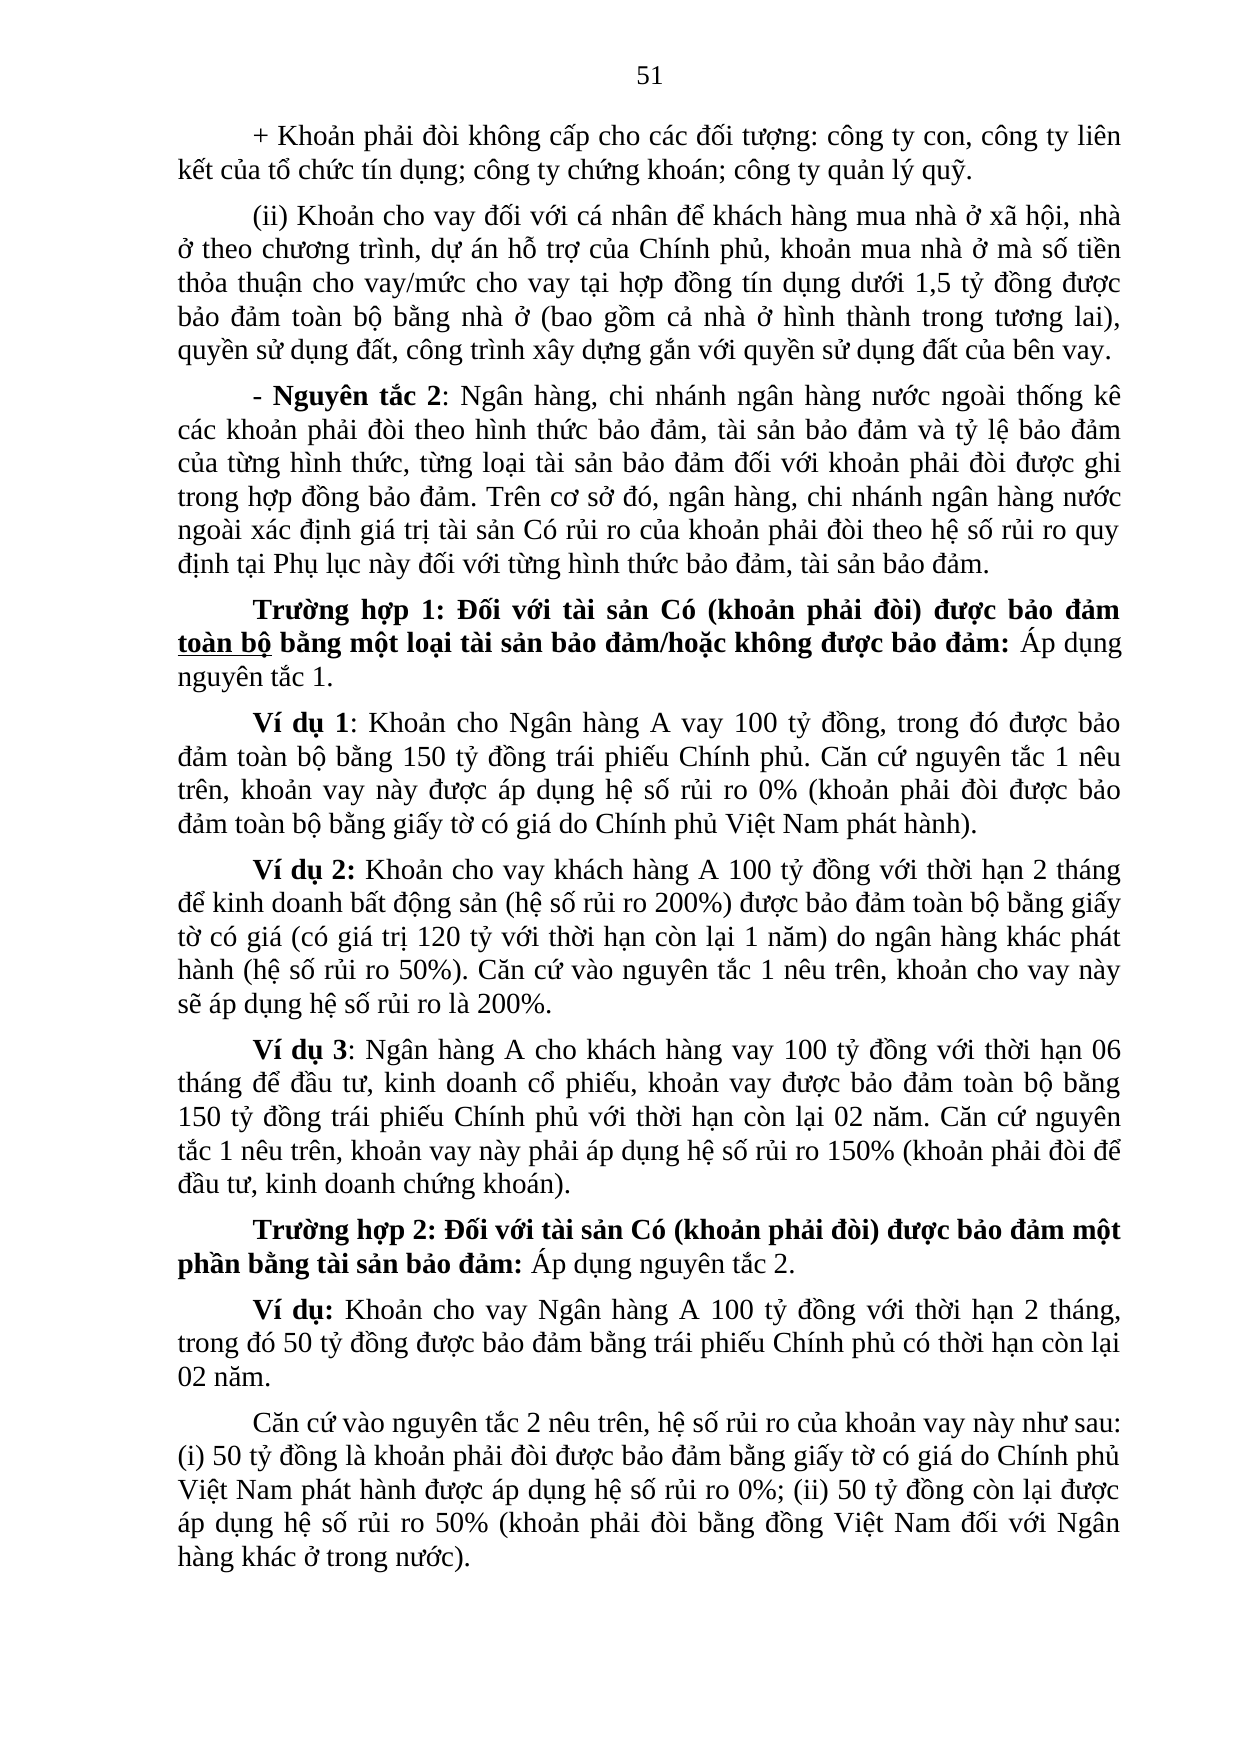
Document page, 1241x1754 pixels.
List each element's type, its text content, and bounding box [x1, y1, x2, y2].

text (ii) Khoản cho vay đối với cá nhân để khách hàng mua nhà ở xã hội, nhà ở theo chương trình, dự án hỗ trợ của Chính phủ, khoản mua nhà ở mà số tiền thỏa thuận cho vay/mức cho vay tại hợp đồng tín dụng dưới 1,5 tỷ đồng được bảo đảm toàn bộ bằng nhà ở (bao gồm cả nhà ở hình thành trong tương lai), quyền sử dụng đất, công trình xây dựng gắn với quyền sử dụng đất của bên vay. [177, 198, 1122, 366]
text Ví dụ 2: Khoản cho vay khách hàng A 100 tỷ đồng với thời hạn 2 tháng để kinh doanh bất động sản (hệ số rủi ro 200%) được bảo đảm toàn bộ bằng giấy tờ có giá (có giá trị 120 tỷ với thời hạn còn lại 1 năm) do ngân hàng khác phát hành (hệ số rủi ro 50%). Căn cứ vào nguyên tắc 1 nêu trên, khoản cho vay này sẽ áp dụng hệ số rủi ro là 200%. [177, 852, 1122, 1019]
text Ví dụ 3: Ngân hàng A cho khách hàng vay 100 tỷ đồng với thời hạn 06 tháng để đầu tư, kinh doanh cổ phiếu, khoản vay được bảo đảm toàn bộ bằng 150 tỷ đồng trái phiếu Chính phủ với thời hạn còn lại 02 năm. Căn cứ nguyên tắc 1 nêu trên, khoản vay này phải áp dụng hệ số rủi ro 150% (khoản phải đòi để đầu tư, kinh doanh chứng khoán). [177, 1032, 1122, 1200]
text Ví dụ: Khoản cho vay Ngân hàng A 100 tỷ đồng với thời hạn 2 tháng, trong đó 50 tỷ đồng được bảo đảm bằng trái phiếu Chính phủ có thời hạn còn lại 02 năm. [177, 1292, 1122, 1392]
text Căn cứ vào nguyên tắc 2 nêu trên, hệ số rủi ro của khoản vay này như sau: (i) 50 tỷ đồng là khoản phải đòi được bảo đảm bằng giấy tờ có giá do Chính phủ Việt Nam phát hành được áp dụng hệ số rủi ro 0%; (ii) 50 tỷ đồng còn lại được áp dụng hệ số rủi ro 50% (khoản phải đòi bằng đồng Việt Nam đối với Ngân hàng khác ở trong nước). [177, 1405, 1122, 1573]
text Trường hợp 1: Đối với tài sản Có (khoản phải đòi) được bảo đảm toàn bộ bằng một loại tài sản bảo đảm/hoặc không được bảo đảm: Áp dụng nguyên tắc 1. [177, 592, 1122, 693]
text Trường hợp 2: Đối với tài sản Có (khoản phải đòi) được bảo đảm một phần bằng tài sản bảo đảm: Áp dụng nguyên tắc 2. [177, 1212, 1122, 1279]
text Ví dụ 1: Khoản cho Ngân hàng A vay 100 tỷ đồng, trong đó được bảo đảm toàn bộ bằng 150 tỷ đồng trái phiếu Chính phủ. Căn cứ nguyên tắc 1 nêu trên, khoản vay này được áp dụng hệ số rủi ro 0% (khoản phải đòi được bảo đảm toàn bộ bằng giấy tờ có giá do Chính phủ Việt Nam phát hành). [177, 705, 1122, 839]
text - Nguyên tắc 2: Ngân hàng, chi nhánh ngân hàng nước ngoài thống kê các khoản phải đòi theo hình thức bảo đảm, tài sản bảo đảm và tỷ lệ bảo đảm của từng hình thức, từng loại tài sản bảo đảm đối với khoản phải đòi được ghi trong hợp đồng bảo đảm. Trên cơ sở đó, ngân hàng, chi nhánh ngân hàng nước ngoài xác định giá trị tài sản Có rủi ro của khoản phải đòi theo hệ số rủi ro quy định tại Phụ lục này đối với từng hình thức bảo đảm, tài sản bảo đảm. [177, 378, 1122, 579]
text + Khoản phải đòi không cấp cho các đối tượng: công ty con, công ty liên kết của tổ chức tín dụng; công ty chứng khoán; công ty quản lý quỹ. [177, 118, 1122, 186]
